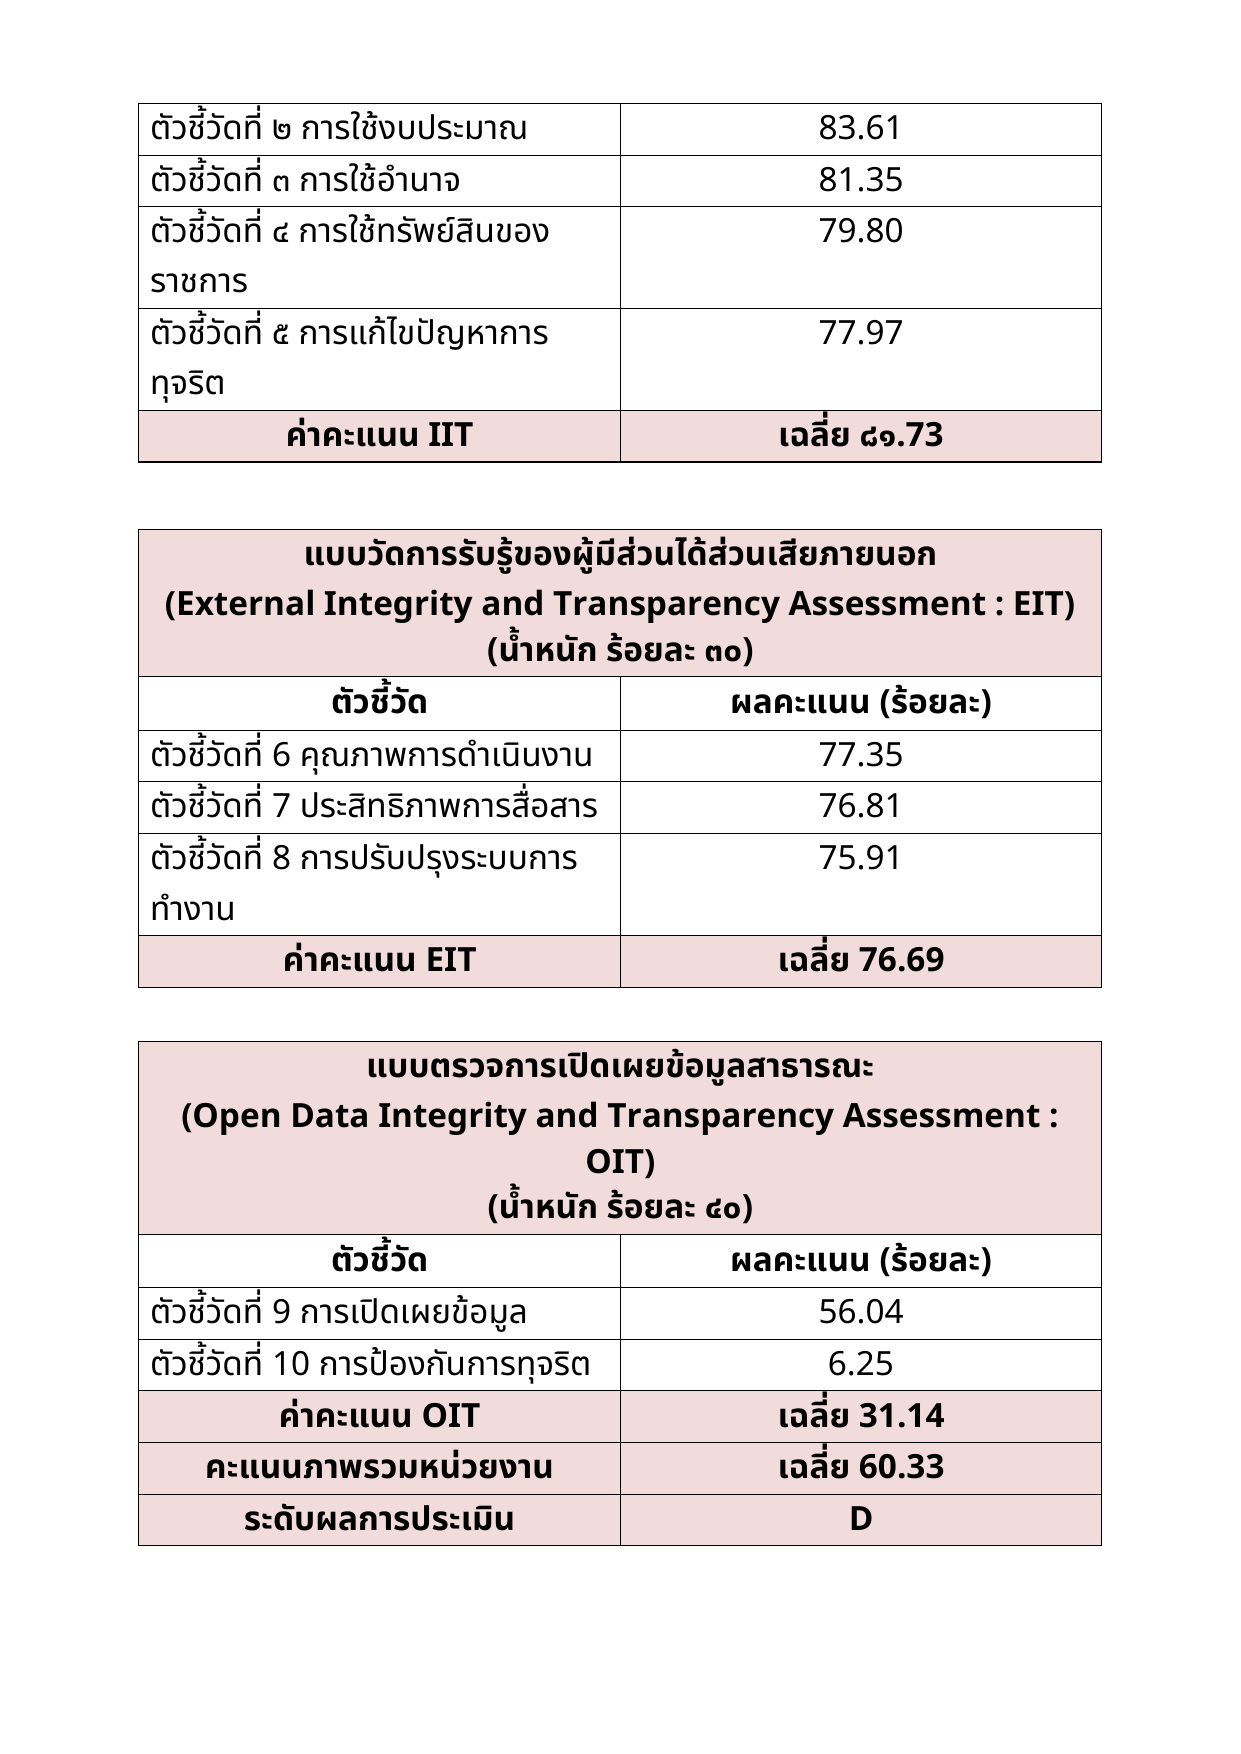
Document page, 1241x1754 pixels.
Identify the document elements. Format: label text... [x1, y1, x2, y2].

table_cell ระดับผลการประเมิน [139, 1495, 620, 1545]
table_cell คะแนนภาพรวมหน่วยงาน [139, 1443, 620, 1494]
table_cell เฉลี่ย 60.33 [621, 1443, 1101, 1494]
table_header แบบตรวจการเปิดเผยข้อมูลสาธารณะ (Open Data Integrity and Transparency Assessment : OIT) (น้ำหนัก ร้อยละ ๔๐) [139, 1042, 1101, 1234]
table_cell เฉลี่ย 31.14 [621, 1391, 1101, 1442]
table_cell ตัวชี้วัดที่ ๒ การใช้งบประมาณ [139, 104, 620, 154]
table_cell 77.35 [621, 731, 1101, 781]
table_cell D [621, 1495, 1101, 1545]
table_cell 81.35 [621, 156, 1101, 206]
table_cell ตัวชี้วัดที่ 9 การเปิดเผยข้อมูล [139, 1288, 620, 1339]
table_cell เฉลี่ย 76.69 [621, 936, 1101, 987]
table_cell 77.97 [621, 309, 1101, 410]
table_cell ตัวชี้วัดที่ 8 การปรับปรุงระบบการทํางาน [139, 834, 620, 935]
table_cell ค่าคะแนน OIT [139, 1391, 620, 1442]
table_cell ค่าคะแนน EIT [139, 936, 620, 987]
table_cell เฉลี่ย ๘๑.73 [621, 411, 1101, 461]
table_cell ตัวชี้วัดที่ 10 การป้องกันการทุจริต [139, 1340, 620, 1390]
table_cell 79.80 [621, 207, 1101, 308]
table_header แบบวัดการรับรู้ของผู้มีส่วนได้ส่วนเสียภายนอก (External Integrity and Transparency Assessment : EIT) (น้ำหนัก ร้อยละ ๓๐) [139, 530, 1101, 676]
table_cell ตัวชี้วัดที่ 6 คุณภาพการดําเนินงาน [139, 731, 620, 781]
table_cell ตัวชี้วัดที่ ๔ การใช้ทรัพย์สินของราชการ [139, 207, 620, 308]
table_cell ผลคะแนน (ร้อยละ) [621, 677, 1101, 729]
table_cell 76.81 [621, 782, 1101, 833]
table_cell 75.91 [621, 834, 1101, 935]
table_cell ตัวชี้วัดที่ 7 ประสิทธิภาพการสื่อสาร [139, 782, 620, 833]
table_cell ตัวชี้วัด [139, 1235, 620, 1287]
table_cell ตัวชี้วัดที่ ๓ การใช้อํานาจ [139, 156, 620, 206]
table_cell 6.25 [621, 1340, 1101, 1390]
table_cell 56.04 [621, 1288, 1101, 1339]
table_cell 83.61 [621, 104, 1101, 154]
table_cell ค่าคะแนน IIT [139, 411, 620, 461]
table_cell ตัวชี้วัด [139, 677, 620, 729]
table_cell ตัวชี้วัดที่ ๕ การแก้ไขปัญหาการทุจริต [139, 309, 620, 410]
table_cell ผลคะแนน (ร้อยละ) [621, 1235, 1101, 1287]
